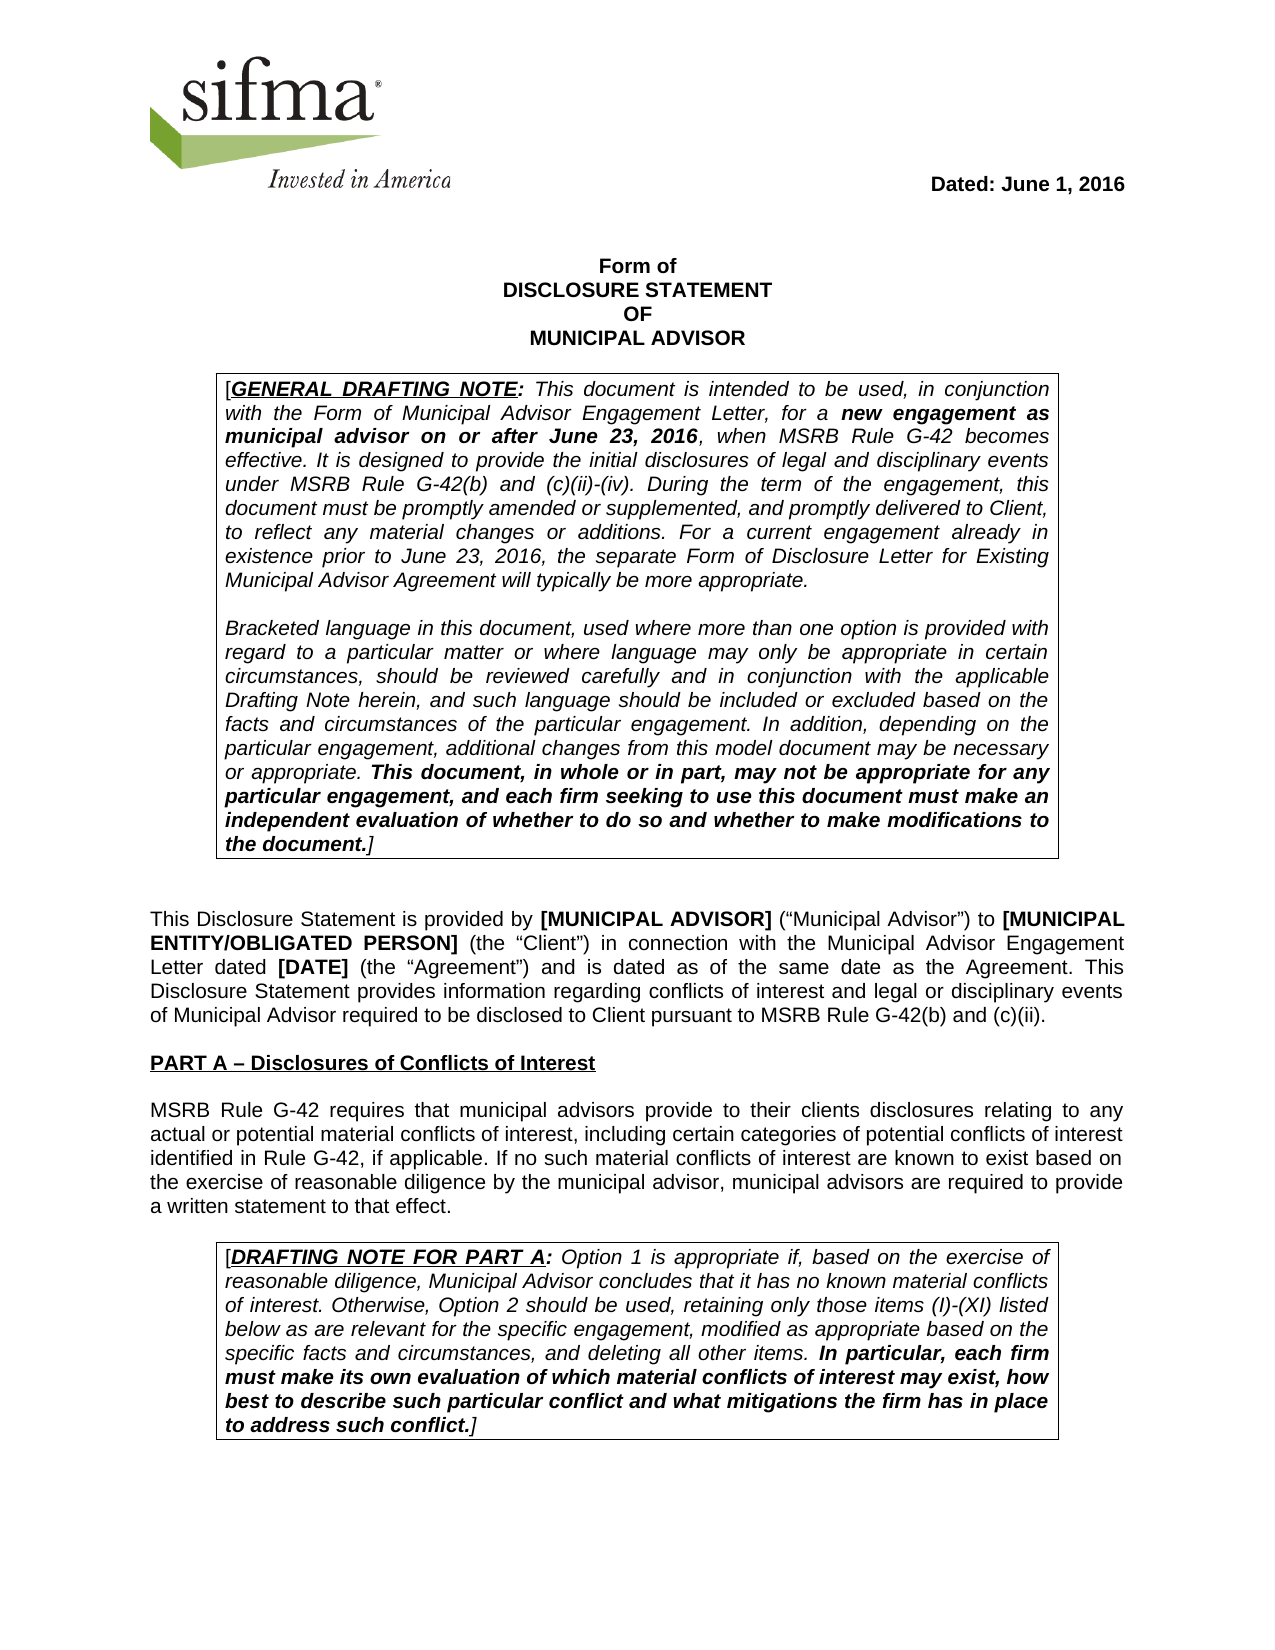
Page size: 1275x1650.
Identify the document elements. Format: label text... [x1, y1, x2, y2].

text [DRAFTING NOTE FOR PART A: Option 1 is appropriate if, based on the exercise of reasonable diligence, Municipal Advisor concludes that it has no known material conflicts of interest. Otherwise, Option 2 should be used, retaining only those items (I)-(XI) listed below as are relevant for the specific engagement, modified as appropriate based on the specific facts and circumstances, and deleting all other items. In particular, each firm must make its own evaluation of which material conflicts of interest may exist, how best to describe such particular conflict and what mitigations the firm has in place to address such conflict.] [217, 1243, 1058, 1439]
text MUNICIPAL ADVISOR [150, 325, 1125, 349]
text Bracketed language in this document, used where more than one option is provided with regard to a particular matter or where language may only be appropriate in certain circumstances, should be reviewed carefully and in conjunction with the applicable Drafting Note herein, and such language should be included or excluded based on the facts and circumstances of the particular engagement. In addition, depending on the particular engagement, additional changes from this model document may be necessary or appropriate. This document, in whole or in part, may not be appropriate for any particular engagement, and each firm seeking to use this document must make an independent evaluation of whether to do so and whether to make modifications to the document.] [217, 613, 1058, 858]
text OF [150, 301, 1125, 325]
picture [150, 56, 451, 192]
text DISCLOSURE STATEMENT [150, 277, 1125, 301]
text MSRB Rule G-42 requires that municipal advisors provide to their clients disclosures relating to any actual or potential material conflicts of interest, including certain categories of potential conflicts of interest identified in Rule G-42, if applicable. If no such material conflicts of interest are known to exist based on the exercise of reasonable diligence by the municipal advisor, municipal advisors are required to provide a written statement to that effect. [150, 1098, 1125, 1218]
text [GENERAL DRAFTING NOTE: This document is intended to be used, in conjunction with the Form of Municipal Advisor Engagement Letter, for a new engagement as municipal advisor on or after June 23, 2016, when MSRB Rule G-42 becomes effective. It is designed to provide the initial disclosures of legal and disciplinary events under MSRB Rule G-42(b) and (c)(ii)-(iv). During the term of the engagement, this document must be promptly amended or supplemented, and promptly delivered to Client, to reflect any material changes or additions. For a current engagement already in existence prior to June 23, 2016, the separate Form of Disclosure Letter for Existing Municipal Advisor Agreement will typically be more appropriate. [217, 374, 1058, 592]
text PART A – Disclosures of Conflicts of Interest [150, 1050, 1125, 1074]
text Form of [150, 253, 1125, 277]
text This Disclosure Statement is provided by [MUNICIPAL ADVISOR] (“Municipal Advisor”) to [MUNICIPAL ENTITY/OBLIGATED PERSON] (the “Client”) in connection with the Municipal Advisor Engagement Letter dated [DATE] (the “Agreement”) and is dated as of the same date as the Agreement. This Disclosure Statement provides information regarding conflicts of interest and legal or disciplinary events of Municipal Advisor required to be disclosed to Client pursuant to MSRB Rule G-42(b) and (c)(ii). [150, 907, 1125, 1026]
